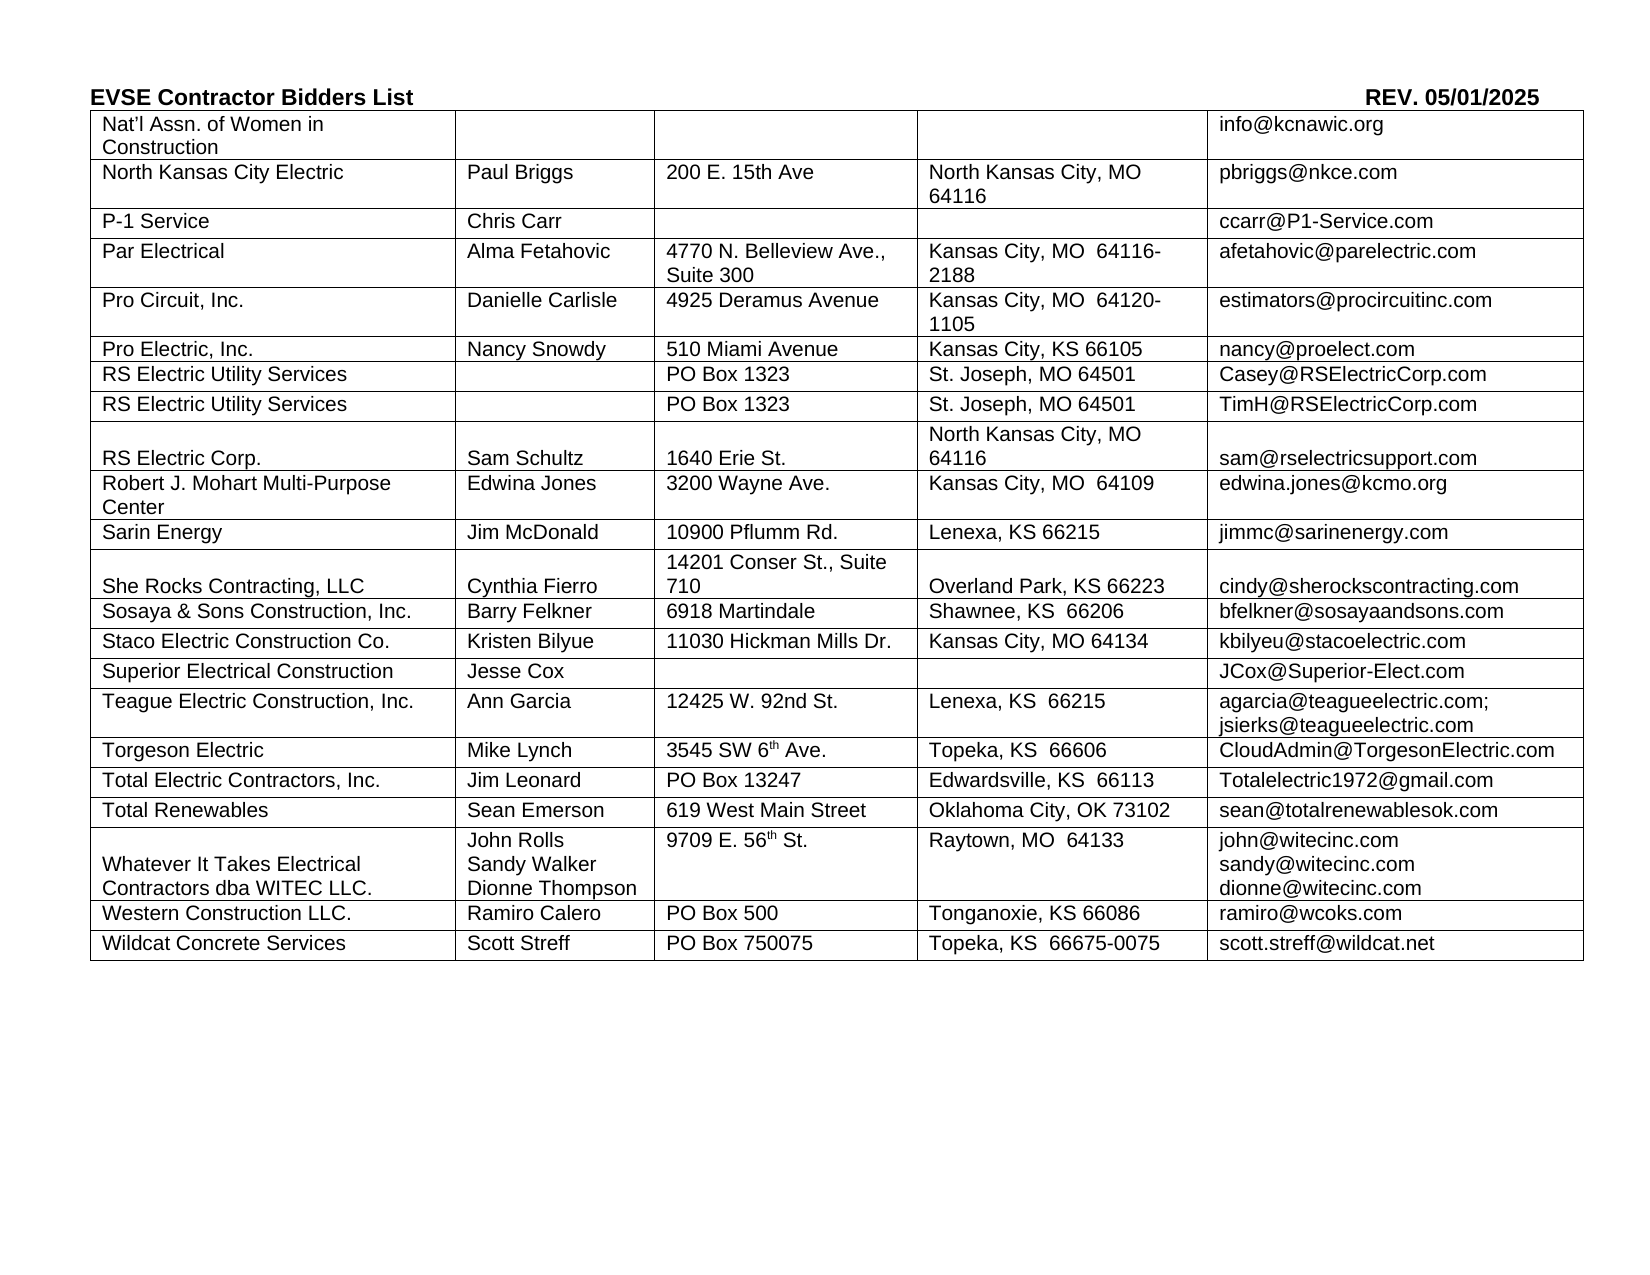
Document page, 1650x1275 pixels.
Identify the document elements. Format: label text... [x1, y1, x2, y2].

table_cell 510 Miami Avenue [655, 337, 917, 361]
table_cell Kansas City, MO 64134 [918, 629, 1207, 658]
table_cell PO Box 1323 [655, 392, 917, 421]
table_cell Lenexa, KS 66215 [918, 689, 1207, 737]
table_cell John Rolls Sandy Walker Dionne Thompson [456, 828, 654, 900]
table_cell Par Electrical [91, 239, 455, 287]
table_cell Overland Park, KS 66223 [918, 550, 1207, 598]
table_cell Scott Streff [456, 931, 654, 960]
table_cell JCox@Superior-Elect.com [1208, 659, 1583, 688]
table_cell [655, 659, 917, 688]
table_cell P-1 Service [91, 209, 455, 238]
table_cell Jim McDonald [456, 520, 654, 549]
table_cell bfelkner@sosayaandsons.com [1208, 599, 1583, 628]
table_cell 11030 Hickman Mills Dr. [655, 629, 917, 658]
table_cell She Rocks Contracting, LLC [91, 550, 455, 598]
table_cell Torgeson Electric [91, 738, 455, 767]
table_cell [655, 209, 917, 238]
table_cell Kansas City, MO 64116-2188 [918, 239, 1207, 287]
table_cell Mike Lynch [456, 738, 654, 767]
table_cell PO Box 500 [655, 901, 917, 930]
table_cell 3545 SW 6th Ave. [655, 738, 917, 767]
table_cell Total Electric Contractors, Inc. [91, 768, 455, 797]
table_cell agarcia@teagueelectric.com; jsierks@teagueelectric.com [1208, 689, 1583, 737]
table_cell 4925 Deramus Avenue [655, 288, 917, 336]
table_cell Superior Electrical Construction [91, 659, 455, 688]
table_cell North Kansas City, MO 64116 [918, 422, 1207, 470]
table_cell CloudAdmin@TorgesonElectric.com [1208, 738, 1583, 767]
table_cell [918, 209, 1207, 238]
table_cell St. Joseph, MO 64501 [918, 392, 1207, 421]
table_cell St. Joseph, MO 64501 [918, 362, 1207, 391]
table_cell Pro Electric, Inc. [91, 337, 455, 361]
table_cell RS Electric Corp. [91, 422, 455, 470]
table_cell 9709 E. 56th St. [655, 828, 917, 900]
table_cell [918, 111, 1207, 159]
table_cell North Kansas City, MO 64116 [918, 160, 1207, 208]
table_cell 3200 Wayne Ave. [655, 471, 917, 519]
table_cell Nat’l Assn. of Women in Construction [91, 111, 455, 159]
table_cell Sosaya & Sons Construction, Inc. [91, 599, 455, 628]
table_cell Ramiro Calero [456, 901, 654, 930]
table_cell 200 E. 15th Ave [655, 160, 917, 208]
table_cell Sam Schultz [456, 422, 654, 470]
table_cell Kansas City, MO 64109 [918, 471, 1207, 519]
table_cell Teague Electric Construction, Inc. [91, 689, 455, 737]
table_cell Chris Carr [456, 209, 654, 238]
table_cell Barry Felkner [456, 599, 654, 628]
table_cell 619 West Main Street [655, 798, 917, 827]
table_cell Totalelectric1972@gmail.com [1208, 768, 1583, 797]
table_cell [655, 111, 917, 159]
table_cell PO Box 13247 [655, 768, 917, 797]
table_cell nancy@proelect.com [1208, 337, 1583, 361]
table_cell Nancy Snowdy [456, 337, 654, 361]
table_cell Edwardsville, KS 66113 [918, 768, 1207, 797]
table_cell Paul Briggs [456, 160, 654, 208]
table_cell Alma Fetahovic [456, 239, 654, 287]
table_cell PO Box 750075 [655, 931, 917, 960]
table_cell 10900 Pflumm Rd. [655, 520, 917, 549]
table_cell RS Electric Utility Services [91, 362, 455, 391]
table_cell estimators@procircuitinc.com [1208, 288, 1583, 336]
table_cell Kristen Bilyue [456, 629, 654, 658]
table_cell 6918 Martindale [655, 599, 917, 628]
table_cell cindy@sherockscontracting.com [1208, 550, 1583, 598]
table_cell sam@rselectricsupport.com [1208, 422, 1583, 470]
table_cell [918, 659, 1207, 688]
table_cell Casey@RSElectricCorp.com [1208, 362, 1583, 391]
table_cell afetahovic@parelectric.com [1208, 239, 1583, 287]
table_cell ccarr@P1-Service.com [1208, 209, 1583, 238]
table_cell Jesse Cox [456, 659, 654, 688]
table_cell Topeka, KS 66675-0075 [918, 931, 1207, 960]
table_cell sean@totalrenewablesok.com [1208, 798, 1583, 827]
table_cell [456, 362, 654, 391]
table_cell Shawnee, KS 66206 [918, 599, 1207, 628]
table_cell Robert J. Mohart Multi-Purpose Center [91, 471, 455, 519]
table_cell 4770 N. Belleview Ave., Suite 300 [655, 239, 917, 287]
table_cell scott.streff@wildcat.net [1208, 931, 1583, 960]
table_cell john@witecinc.com sandy@witecinc.com dionne@witecinc.com [1208, 828, 1583, 900]
table_cell Sean Emerson [456, 798, 654, 827]
table_cell Raytown, MO 64133 [918, 828, 1207, 900]
table_cell Whatever It Takes Electrical Contractors dba WITEC LLC. [91, 828, 455, 900]
table_cell Wildcat Concrete Services [91, 931, 455, 960]
table_cell PO Box 1323 [655, 362, 917, 391]
table_cell Tonganoxie, KS 66086 [918, 901, 1207, 930]
table_cell Jim Leonard [456, 768, 654, 797]
table_cell Kansas City, KS 66105 [918, 337, 1207, 361]
table_cell Total Renewables [91, 798, 455, 827]
table_cell North Kansas City Electric [91, 160, 455, 208]
table_cell Oklahoma City, OK 73102 [918, 798, 1207, 827]
table_cell Kansas City, MO 64120-1105 [918, 288, 1207, 336]
table_cell Western Construction LLC. [91, 901, 455, 930]
table_cell Danielle Carlisle [456, 288, 654, 336]
table_cell Lenexa, KS 66215 [918, 520, 1207, 549]
table_cell RS Electric Utility Services [91, 392, 455, 421]
table_cell Pro Circuit, Inc. [91, 288, 455, 336]
table_cell 1640 Erie St. [655, 422, 917, 470]
table_cell Cynthia Fierro [456, 550, 654, 598]
table_cell Topeka, KS 66606 [918, 738, 1207, 767]
table_cell jimmc@sarinenergy.com [1208, 520, 1583, 549]
table_cell TimH@RSElectricCorp.com [1208, 392, 1583, 421]
table_cell 12425 W. 92nd St. [655, 689, 917, 737]
table_cell Sarin Energy [91, 520, 455, 549]
table_cell Staco Electric Construction Co. [91, 629, 455, 658]
table_cell ramiro@wcoks.com [1208, 901, 1583, 930]
table_cell Edwina Jones [456, 471, 654, 519]
table_cell [456, 111, 654, 159]
table_cell 14201 Conser St., Suite 710 [655, 550, 917, 598]
table_cell [456, 392, 654, 421]
table_cell kbilyeu@stacoelectric.com [1208, 629, 1583, 658]
table_cell info@kcnawic.org [1208, 111, 1583, 159]
table_cell Ann Garcia [456, 689, 654, 737]
table_cell pbriggs@nkce.com [1208, 160, 1583, 208]
table_cell edwina.jones@kcmo.org [1208, 471, 1583, 519]
